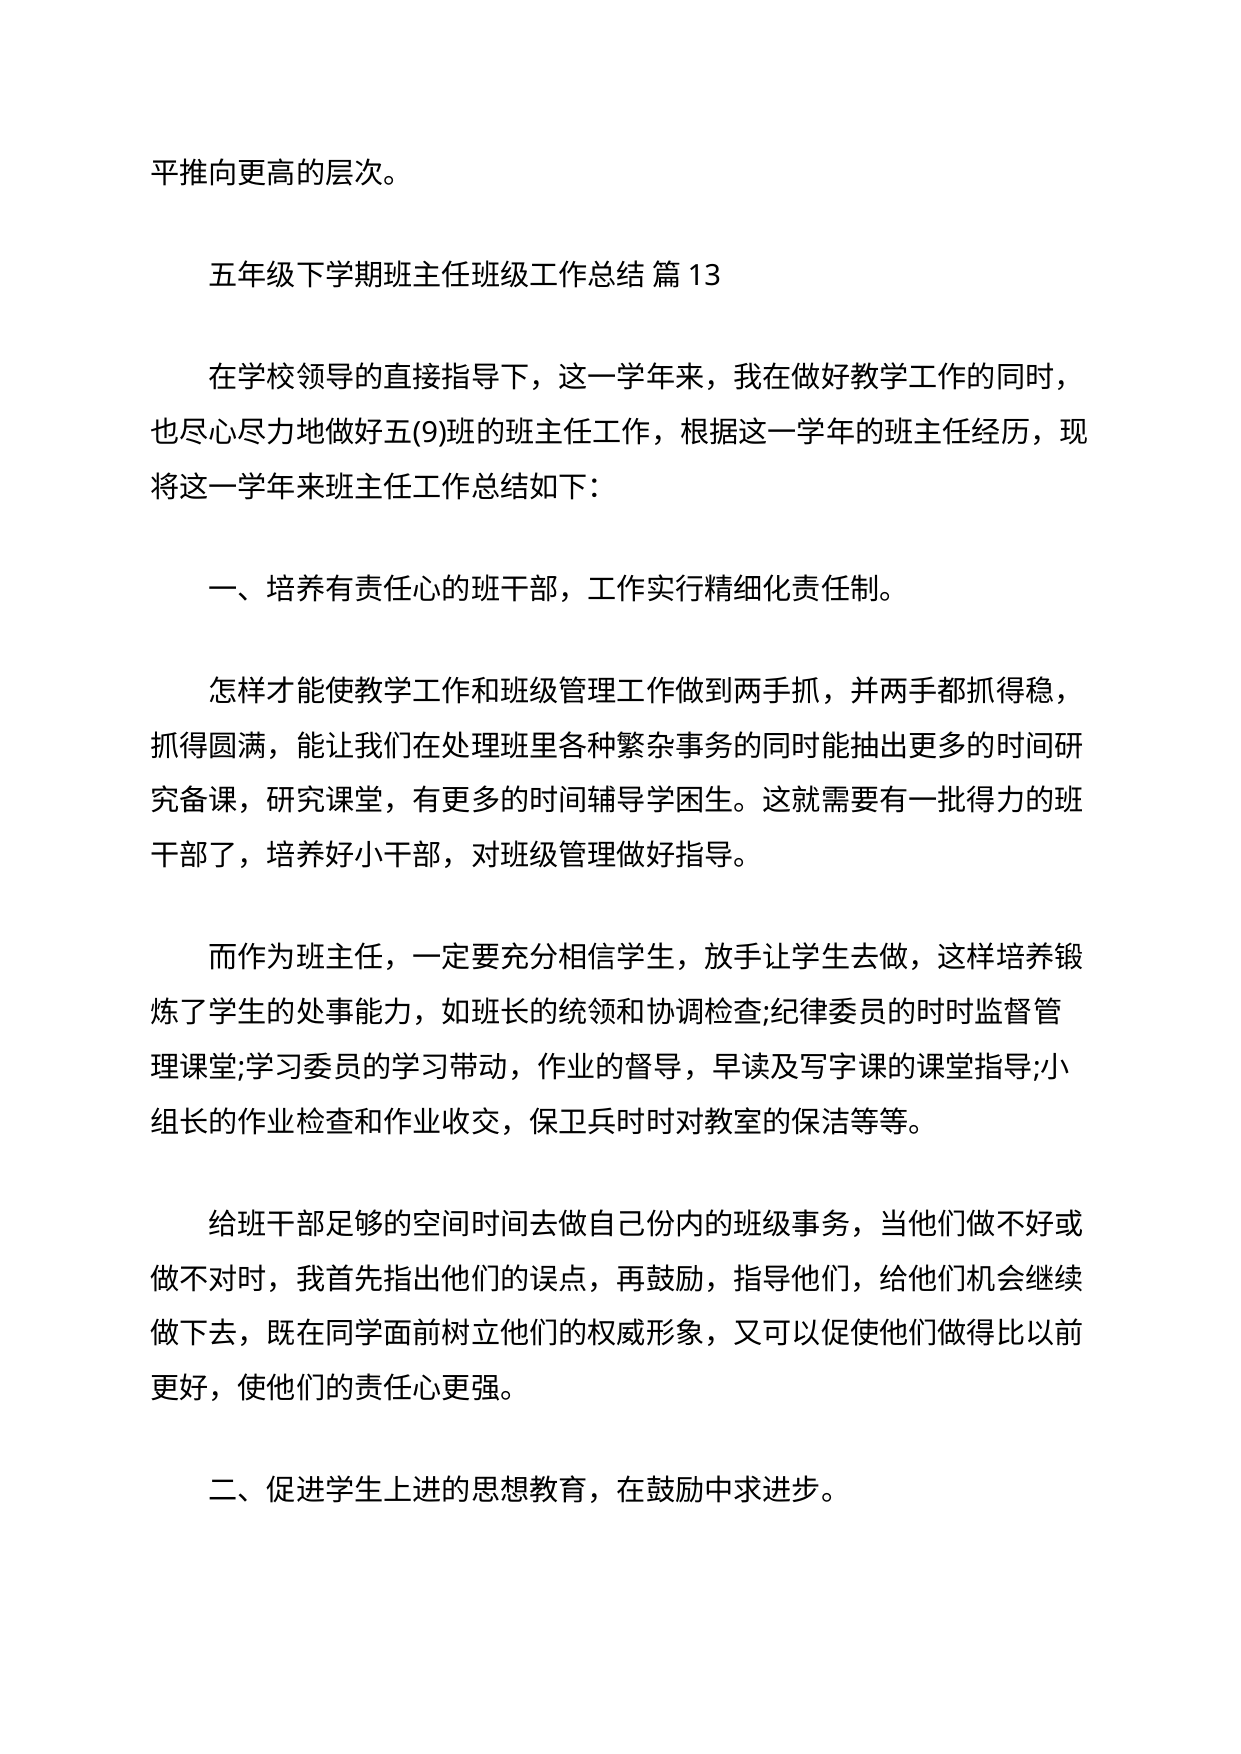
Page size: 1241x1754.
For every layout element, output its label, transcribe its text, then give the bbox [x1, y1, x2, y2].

text 给班干部足够的空间时间去做自己份内的班级事务，当他们做不好或做不对时，我首先指出他们的误点，再鼓励，指导他们，给他们机会继续做下去，既在同学面前树立他们的权威形象，又可以促使他们做得比以前更好，使他们的责任心更强。 [150, 1200, 1090, 1407]
text 而作为班主任，一定要充分相信学生，放手让学生去做，这样培养锻炼了学生的处事能力，如班长的统领和协调检查;纪律委员的时时监督管理课堂;学习委员的学习带动，作业的督导，早读及写字课的课堂指导;小组长的作业检查和作业收交，保卫兵时时对教室的保洁等等。 [150, 934, 1090, 1141]
text 怎样才能使教学工作和班级管理工作做到两手抓，并两手都抓得稳，抓得圆满，能让我们在处理班里各种繁杂事务的同时能抽出更多的时间研究备课，研究课堂，有更多的时间辅导学困生。这就需要有一批得力的班干部了，培养好小干部，对班级管理做好指导。 [150, 667, 1090, 874]
text 五年级下学期班主任班级工作总结 篇13 [150, 252, 1090, 294]
text 二、促进学生上进的思想教育，在鼓励中求进步。 [150, 1467, 1090, 1509]
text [150, 150, 1090, 192]
text 在学校领导的直接指导下，这一学年来，我在做好教学工作的同时，也尽心尽力地做好五(9)班的班主任工作，根据这一学年的班主任经历，现将这一学年来班主任工作总结如下： [150, 354, 1090, 506]
text 一、培养有责任心的班干部，工作实行精细化责任制。 [150, 565, 1090, 608]
